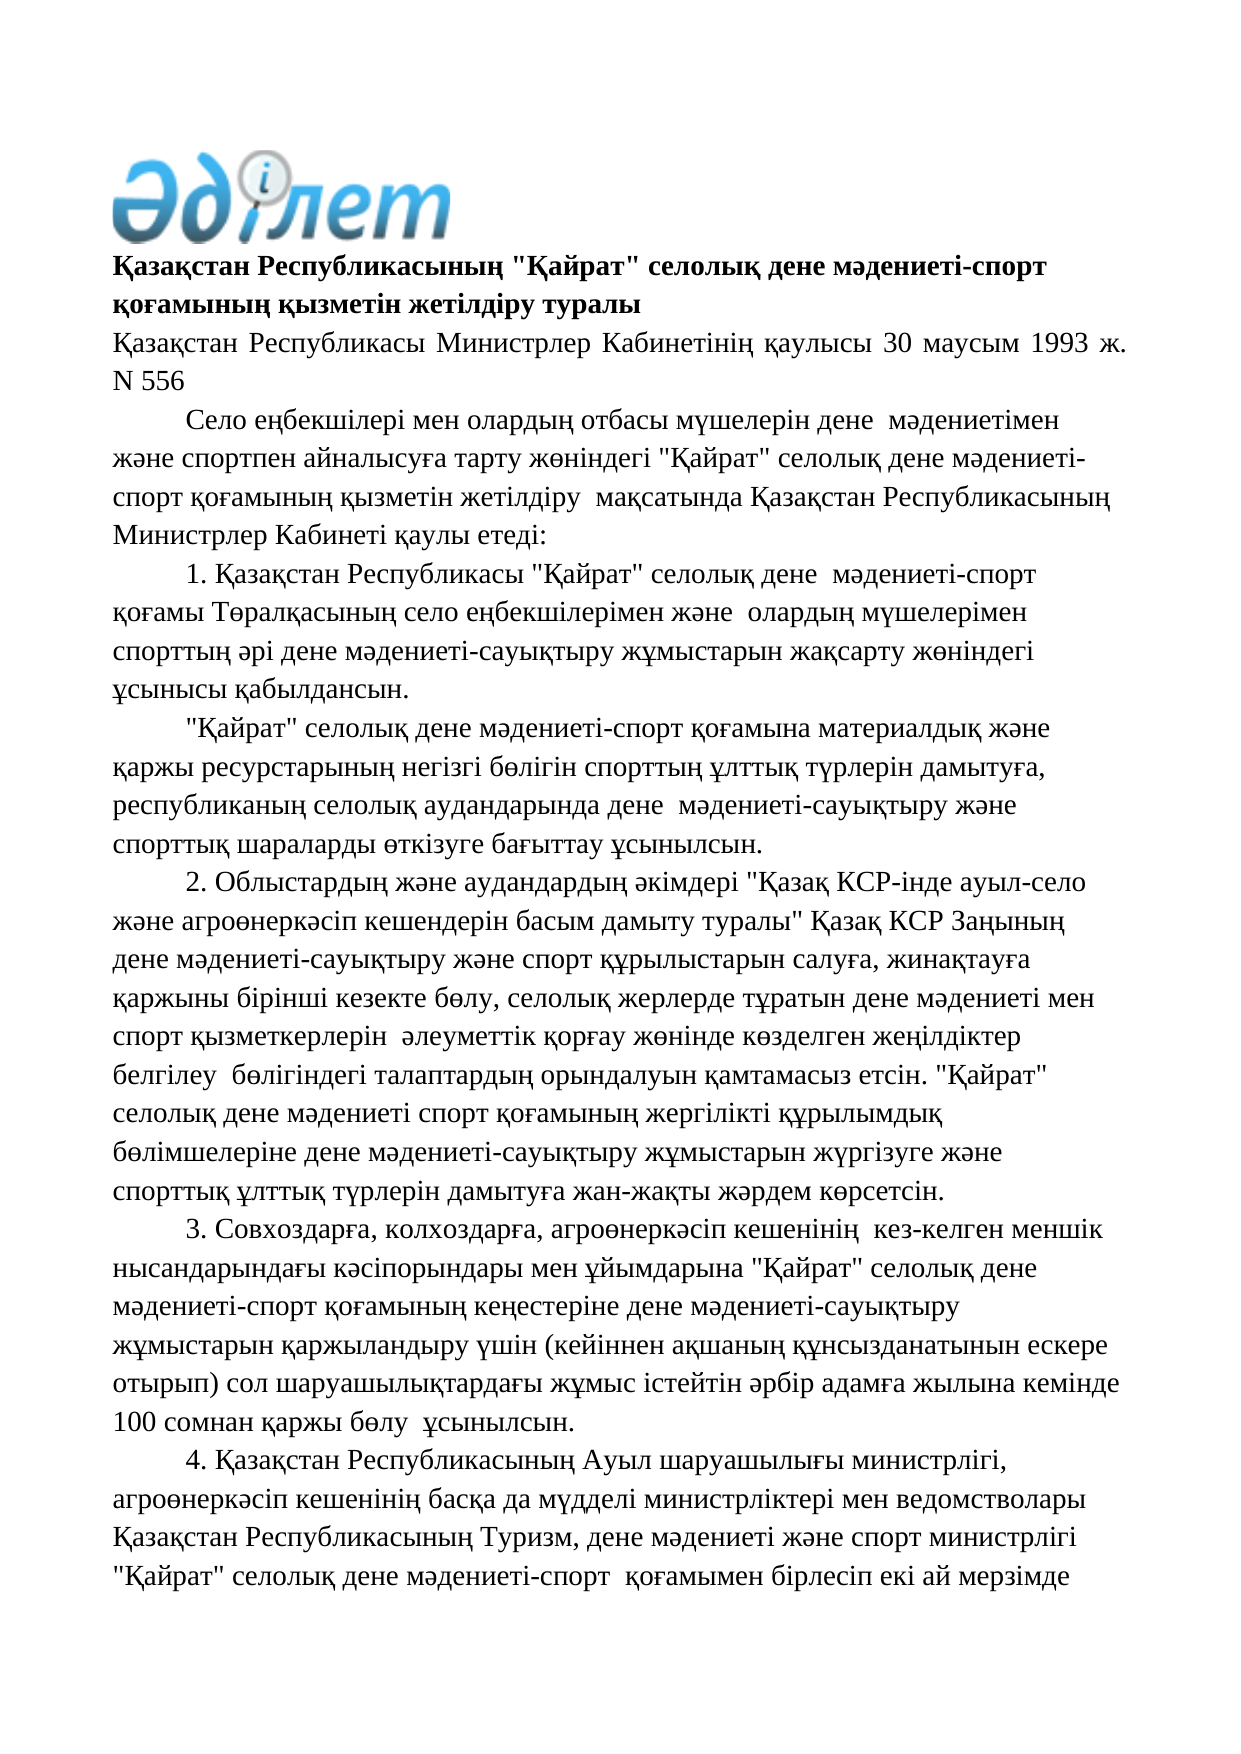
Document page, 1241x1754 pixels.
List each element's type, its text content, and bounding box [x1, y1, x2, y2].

picture [112, 150, 451, 244]
text Қазақстан Республикасы Министрлер Кабинетiнiң қаулысы 30 маусым 1993 ж. N 556 [112, 325, 1128, 397]
text Қазақстан Республикасының "Қайрат" селолық дене мәдениетi-спорт қоғамының қызметiн жетiлдiру туралы [112, 248, 1128, 320]
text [112, 402, 1128, 1592]
